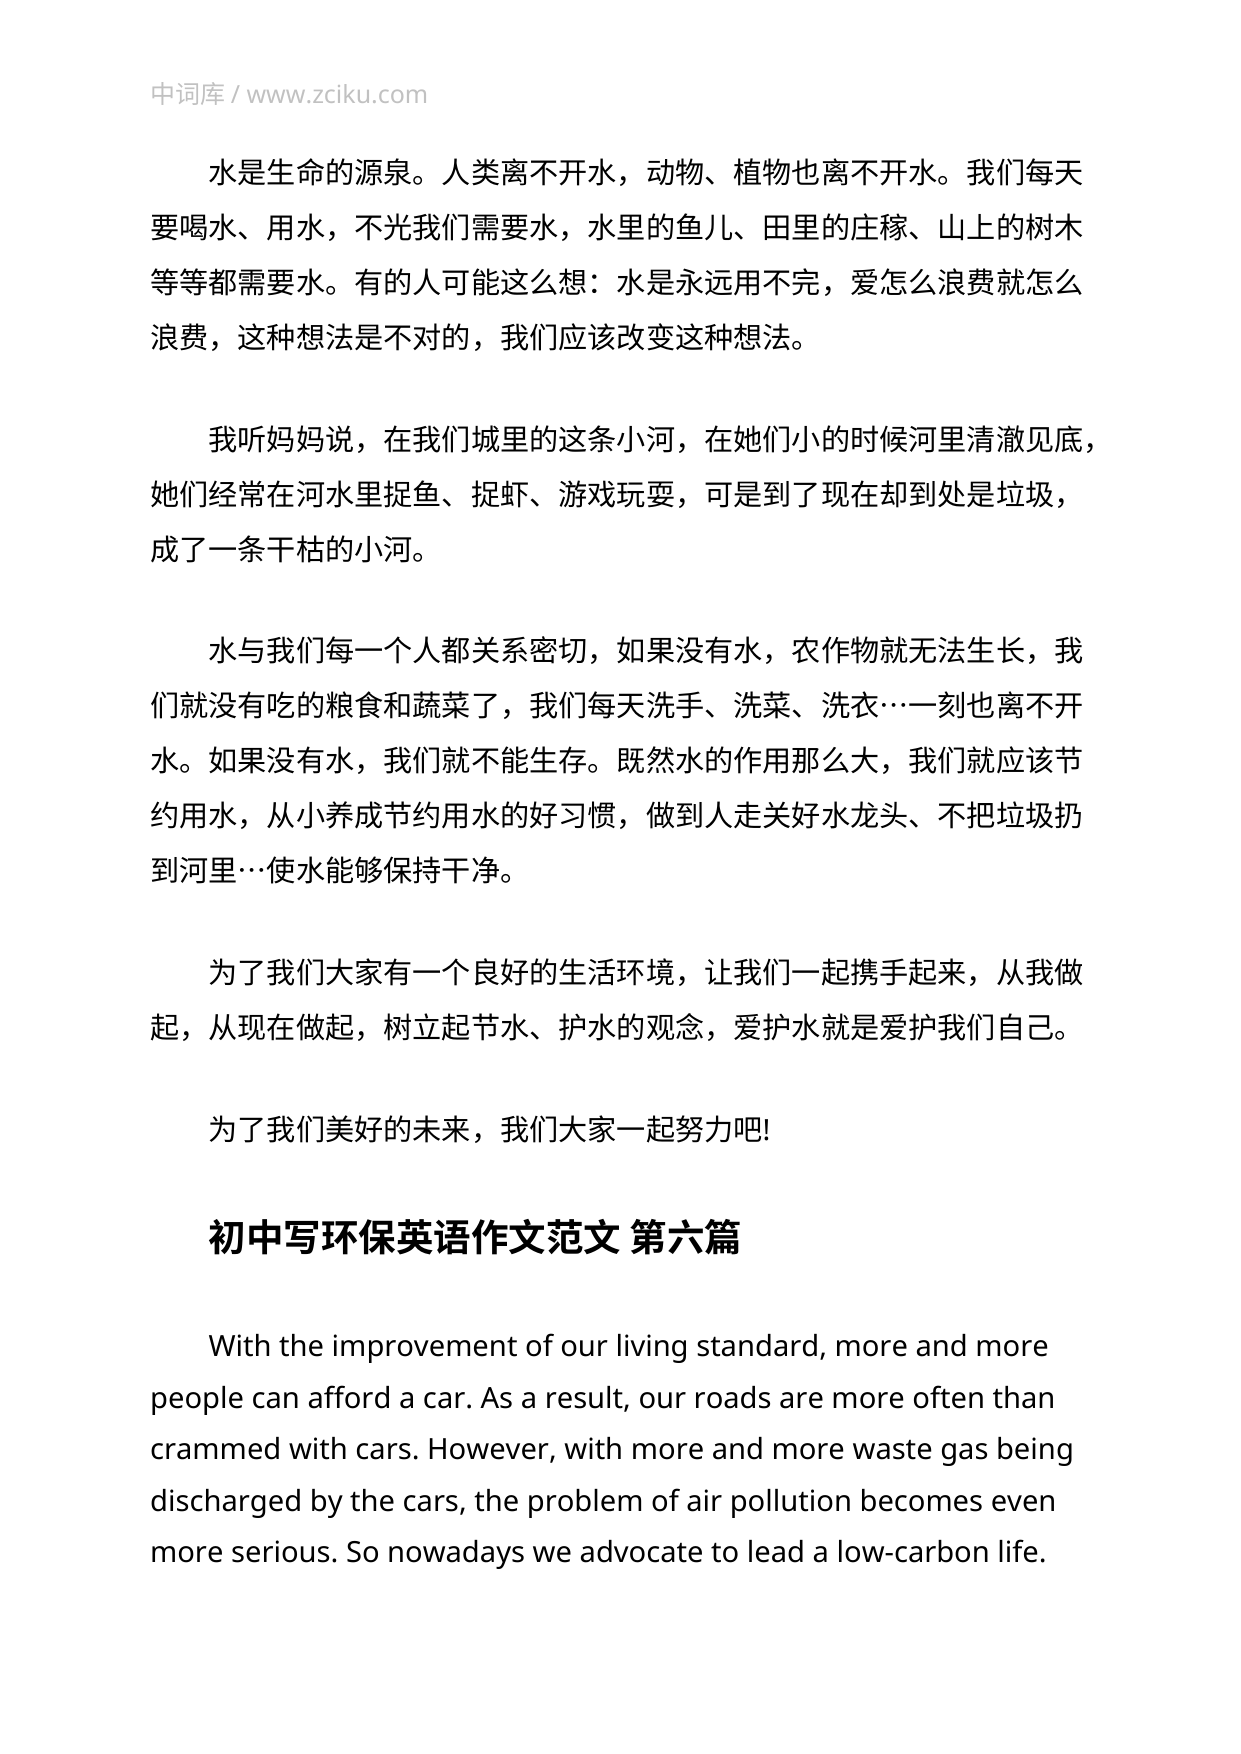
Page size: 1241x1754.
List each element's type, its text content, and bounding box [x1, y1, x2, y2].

text 初中写环保英语作文范文 第六篇 [150, 1208, 1090, 1262]
text 我听妈妈说，在我们城里的这条小河，在她们小的时候河里清澈见底，她们经常在河水里捉鱼、捉虾、游戏玩耍，可是到了现在却到处是垃圾，成了一条干枯的小河。 [150, 416, 1090, 568]
text 水与我们每一个人都关系密切，如果没有水，农作物就无法生长，我们就没有吃的粮食和蔬菜了，我们每天洗手、洗菜、洗衣…一刻也离不开水。如果没有水，我们就不能生存。既然水的作用那么大，我们就应该节约用水，从小养成节约用水的好习惯，做到人走关好水龙头、不把垃圾扔到河里…使水能够保持干净。 [150, 628, 1090, 890]
text 水是生命的源泉。人类离不开水，动物、植物也离不开水。我们每天要喝水、用水，不光我们需要水，水里的鱼儿、田里的庄稼、山上的树木等等都需要水。有的人可能这么想：水是永远用不完，爱怎么浪费就怎么浪费，这种想法是不对的，我们应该改变这种想法。 [150, 150, 1090, 357]
text With the improvement of our living standard, more and more people can afford a car. As a result, our roads are more often than crammed with cars. However, with more and more waste gas being discharged by the cars, the problem of air pollution becomes even more serious. So nowadays we advocate to lead a low-carbon life. [150, 1325, 1090, 1571]
text 为了我们大家有一个良好的生活环境，让我们一起携手起来，从我做起，从现在做起，树立起节水、护水的观念，爱护水就是爱护我们自己。 [150, 949, 1090, 1047]
text 为了我们美好的未来，我们大家一起努力吧! [150, 1106, 1090, 1148]
